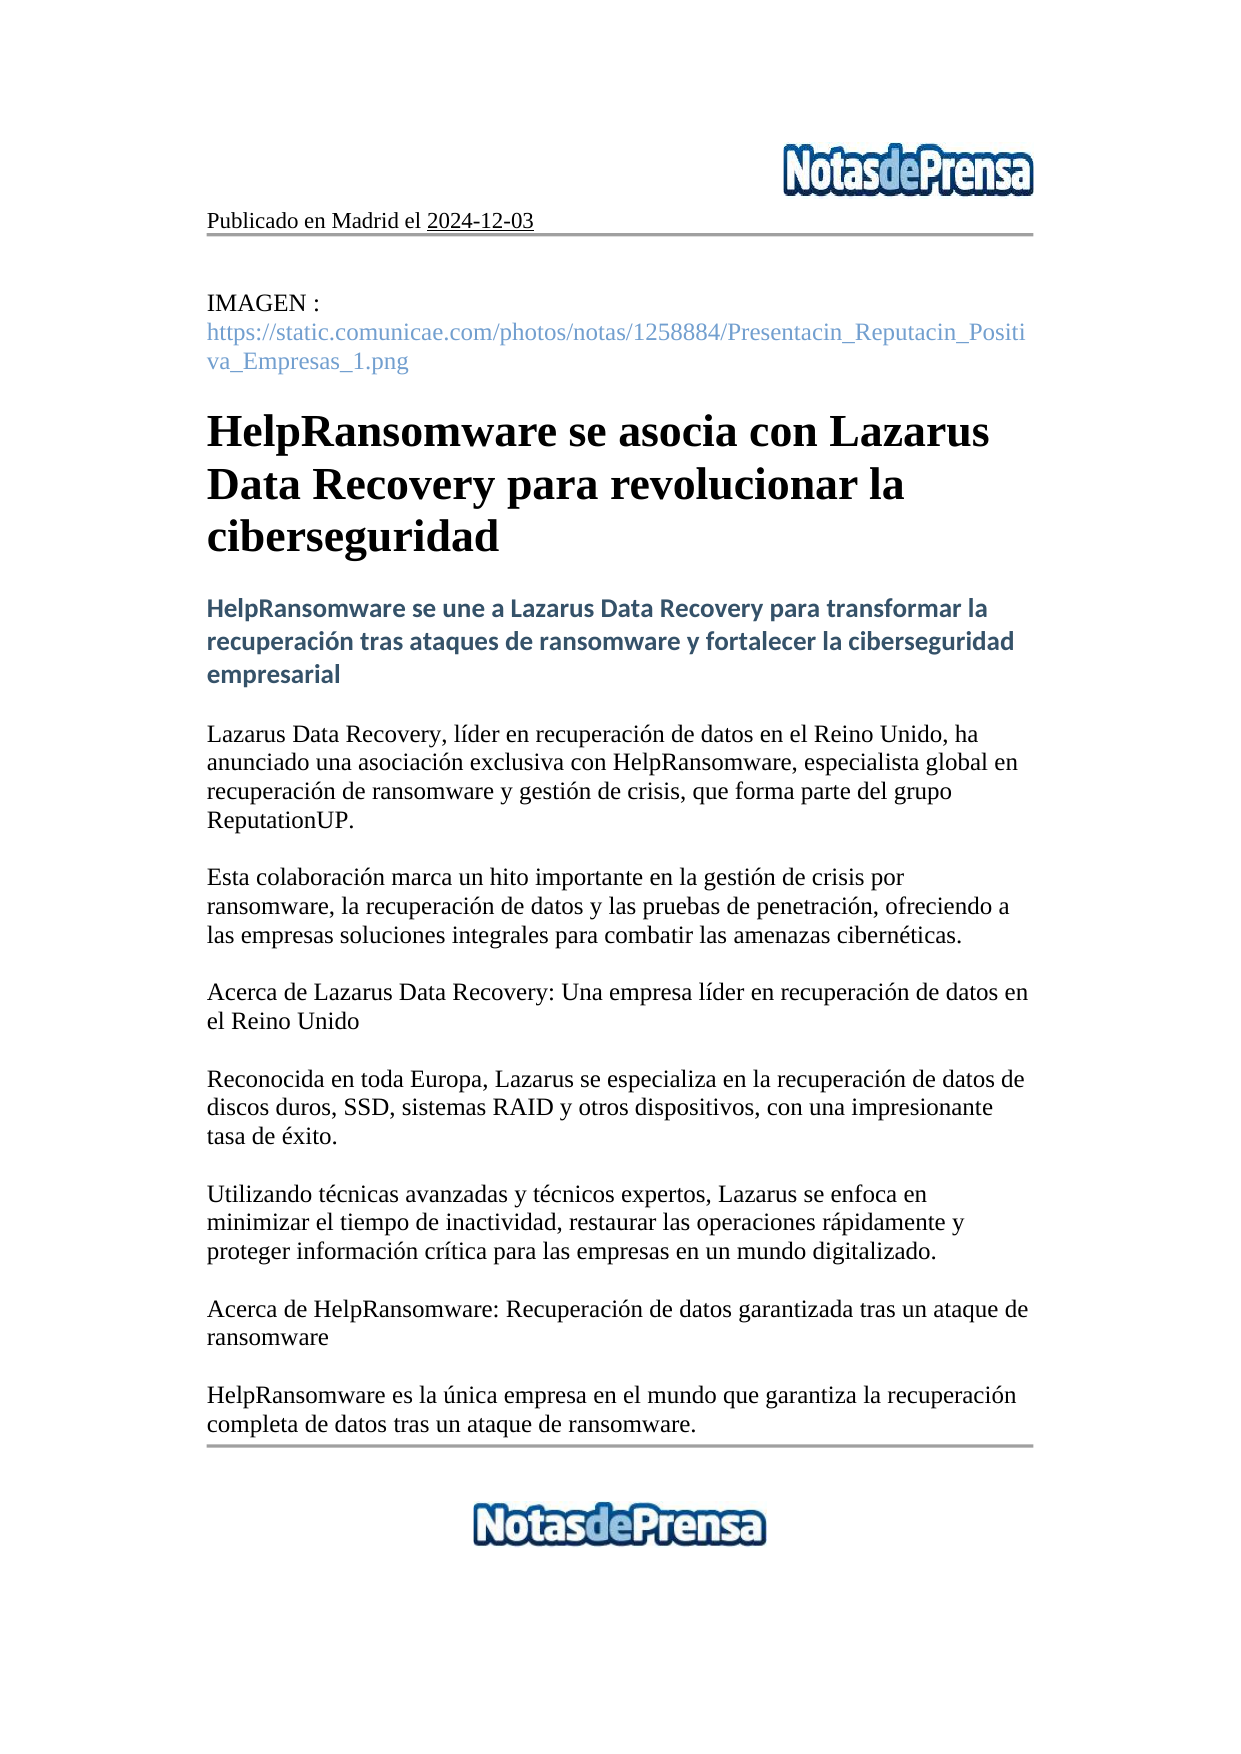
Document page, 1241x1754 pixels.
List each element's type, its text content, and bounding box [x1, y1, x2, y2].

subtitle HelpRansomware se une a Lazarus Data Recovery para transformar la recuperación tras ataques de ransomware y fortalecer la ciberseguridad empresarial [207, 591, 1033, 690]
subtitle HelpRansomware se asocia con Lazarus Data Recovery para revolucionar la ciberseguridad [207, 404, 1033, 562]
text IMAGEN : https://static.comunicae.com/photos/notas/1258884/Presentacin_Reputacin_Positiva_Empresas_1.png [207, 288, 1033, 374]
picture [783, 142, 1034, 199]
picture [473, 1501, 767, 1548]
